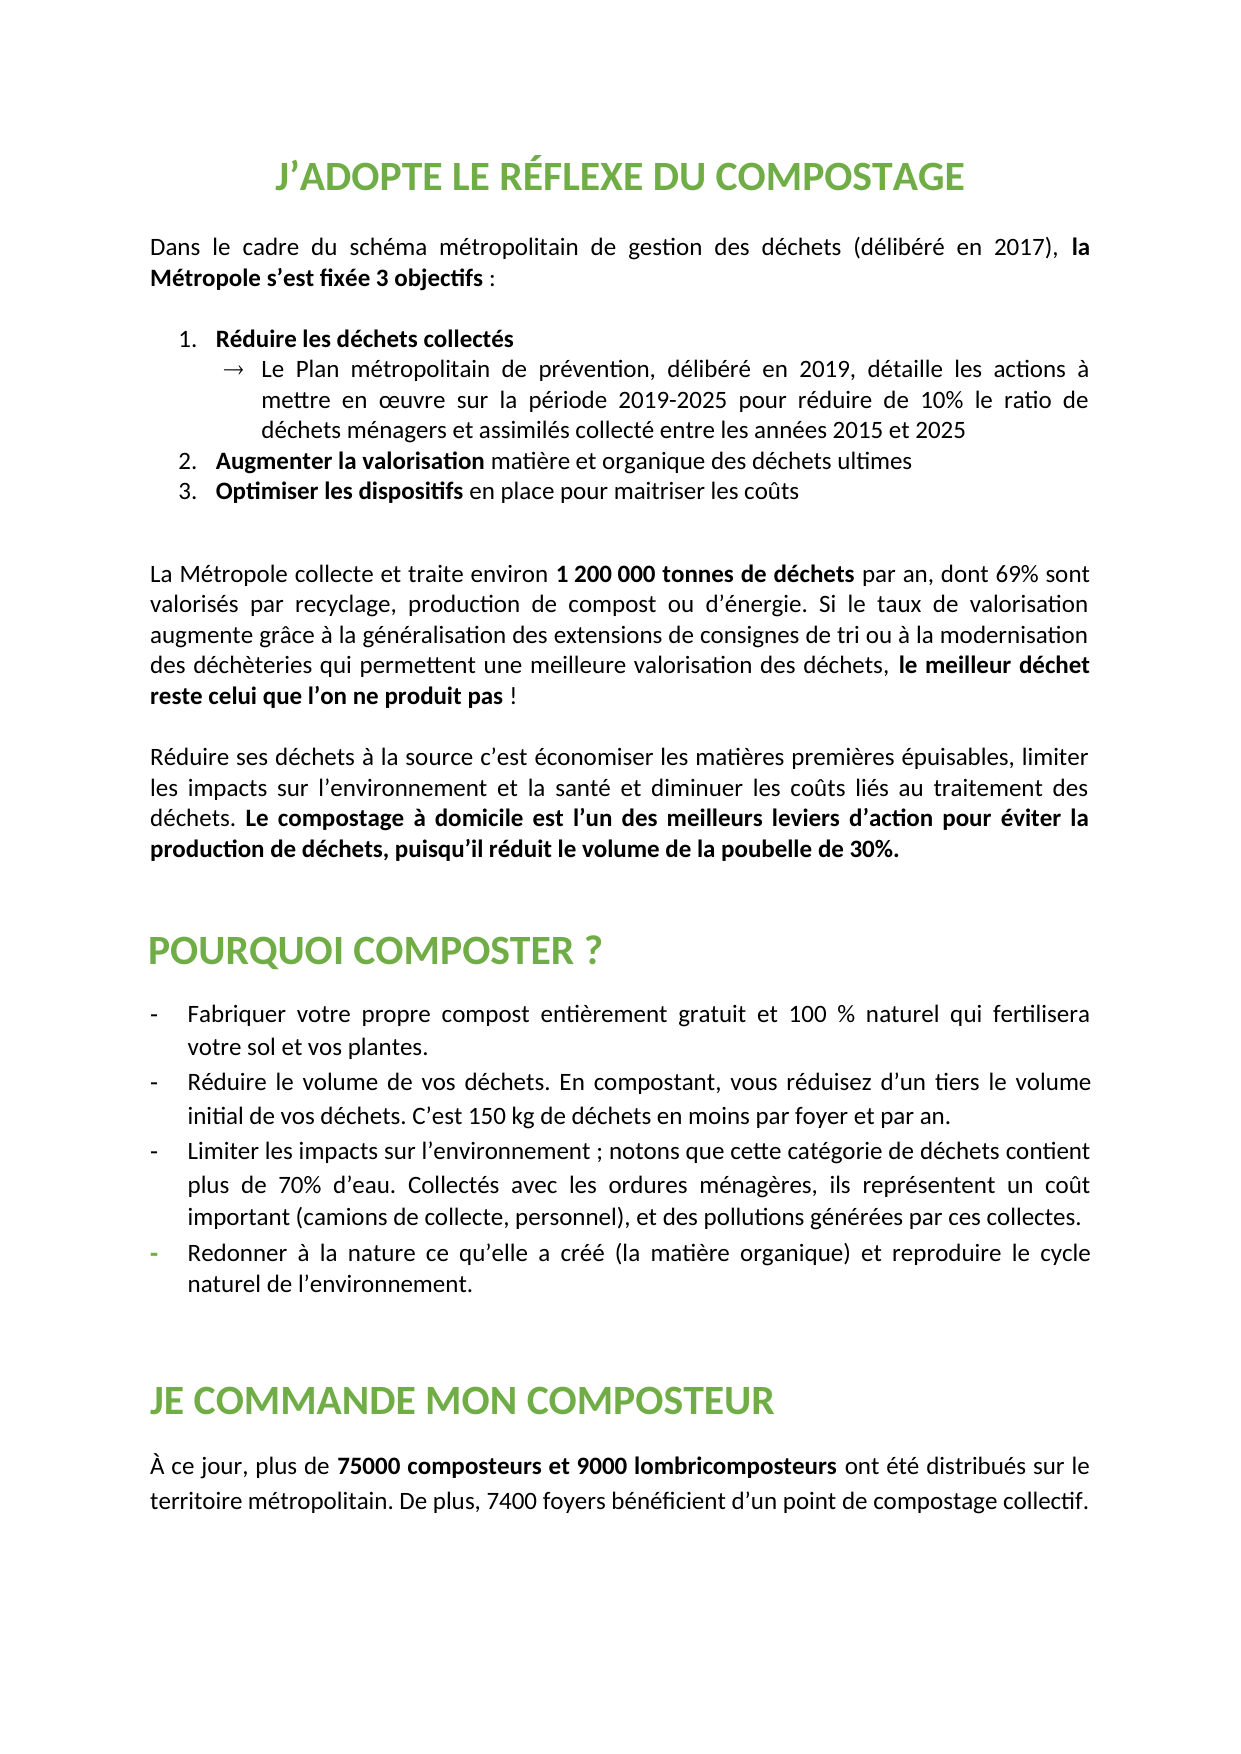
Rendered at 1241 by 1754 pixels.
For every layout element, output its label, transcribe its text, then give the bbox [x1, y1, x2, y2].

text Dans le cadre du schéma métropolitain de gestion des déchets (délibéré en 2017), la Métropole s’est fixée 3 objectifs : [150, 231, 1090, 292]
list Optimiser les dispositifs en place pour maitriser les coûts [178, 476, 1090, 506]
list Limiter les impacts sur l’environnement ; notons que cette catégorie de déchets contient plus de 70% d’eau. Collectés avec les ordures ménagères, ils représentent un coût important (camions de collecte, personnel), et des pollutions générées par ces collectes. [150, 1133, 1092, 1232]
text Réduire ses déchets à la source c’est économiser les matières premières épuisables, limiter les impacts sur l’environnement et la santé et diminuer les coûts liés au traitement des déchets. Le compostage à domicile est l’un des meilleurs leviers d’action pour éviter la production de déchets, puisqu’il réduit le volume de la poubelle de 30%. [150, 741, 1090, 863]
list Réduire le volume de vos déchets. En compostant, vous réduisez d’un tiers le volume initial de vos déchets. C’est 150 kg de déchets en moins par foyer et par an. [150, 1064, 1092, 1131]
list Redonner à la nature ce qu’elle a créé (la matière organique) et reproduire le cycle naturel de l’environnement. [150, 1234, 1092, 1299]
text À ce jour, plus de 75000 composteurs et 9000 lombricomposteurs ont été distribués sur le territoire métropolitain. De plus, 7400 foyers bénéficient d’un point de compostage collectif. [150, 1450, 1090, 1516]
list Le Plan métropolitain de prévention, délibéré en 2019, détaille les actions à mettre en œuvre sur la période 2019-2025 pour réduire de 10% le ratio de déchets ménagers et assimilés collecté entre les années 2015 et 2025 [224, 353, 1090, 445]
text J’ADOPTE LE RÉFLEXE DU COMPOSTAGE [150, 150, 1090, 201]
list Réduire les déchets collectés [178, 323, 1090, 353]
text La Métropole collecte et traite environ 1 200 000 tonnes de déchets par an, dont 69% sont valorisés par recyclage, production de compost ou d’énergie. Si le taux de valorisation augmente grâce à la généralisation des extensions de consignes de tri ou à la modernisation des déchèteries qui permettent une meilleure valorisation des déchets, le meilleur déchet reste celui que l’on ne produit pas ! [150, 558, 1090, 711]
text JE COMMANDE MON COMPOSTEUR [150, 1374, 1090, 1425]
list Fabriquer votre propre compost entièrement gratuit et 100 % naturel qui fertilisera votre sol et vos plantes. [150, 995, 1092, 1062]
list Augmenter la valorisation matière et organique des déchets ultimes [178, 445, 1090, 476]
text Pourquoi composter ? [148, 924, 1092, 975]
